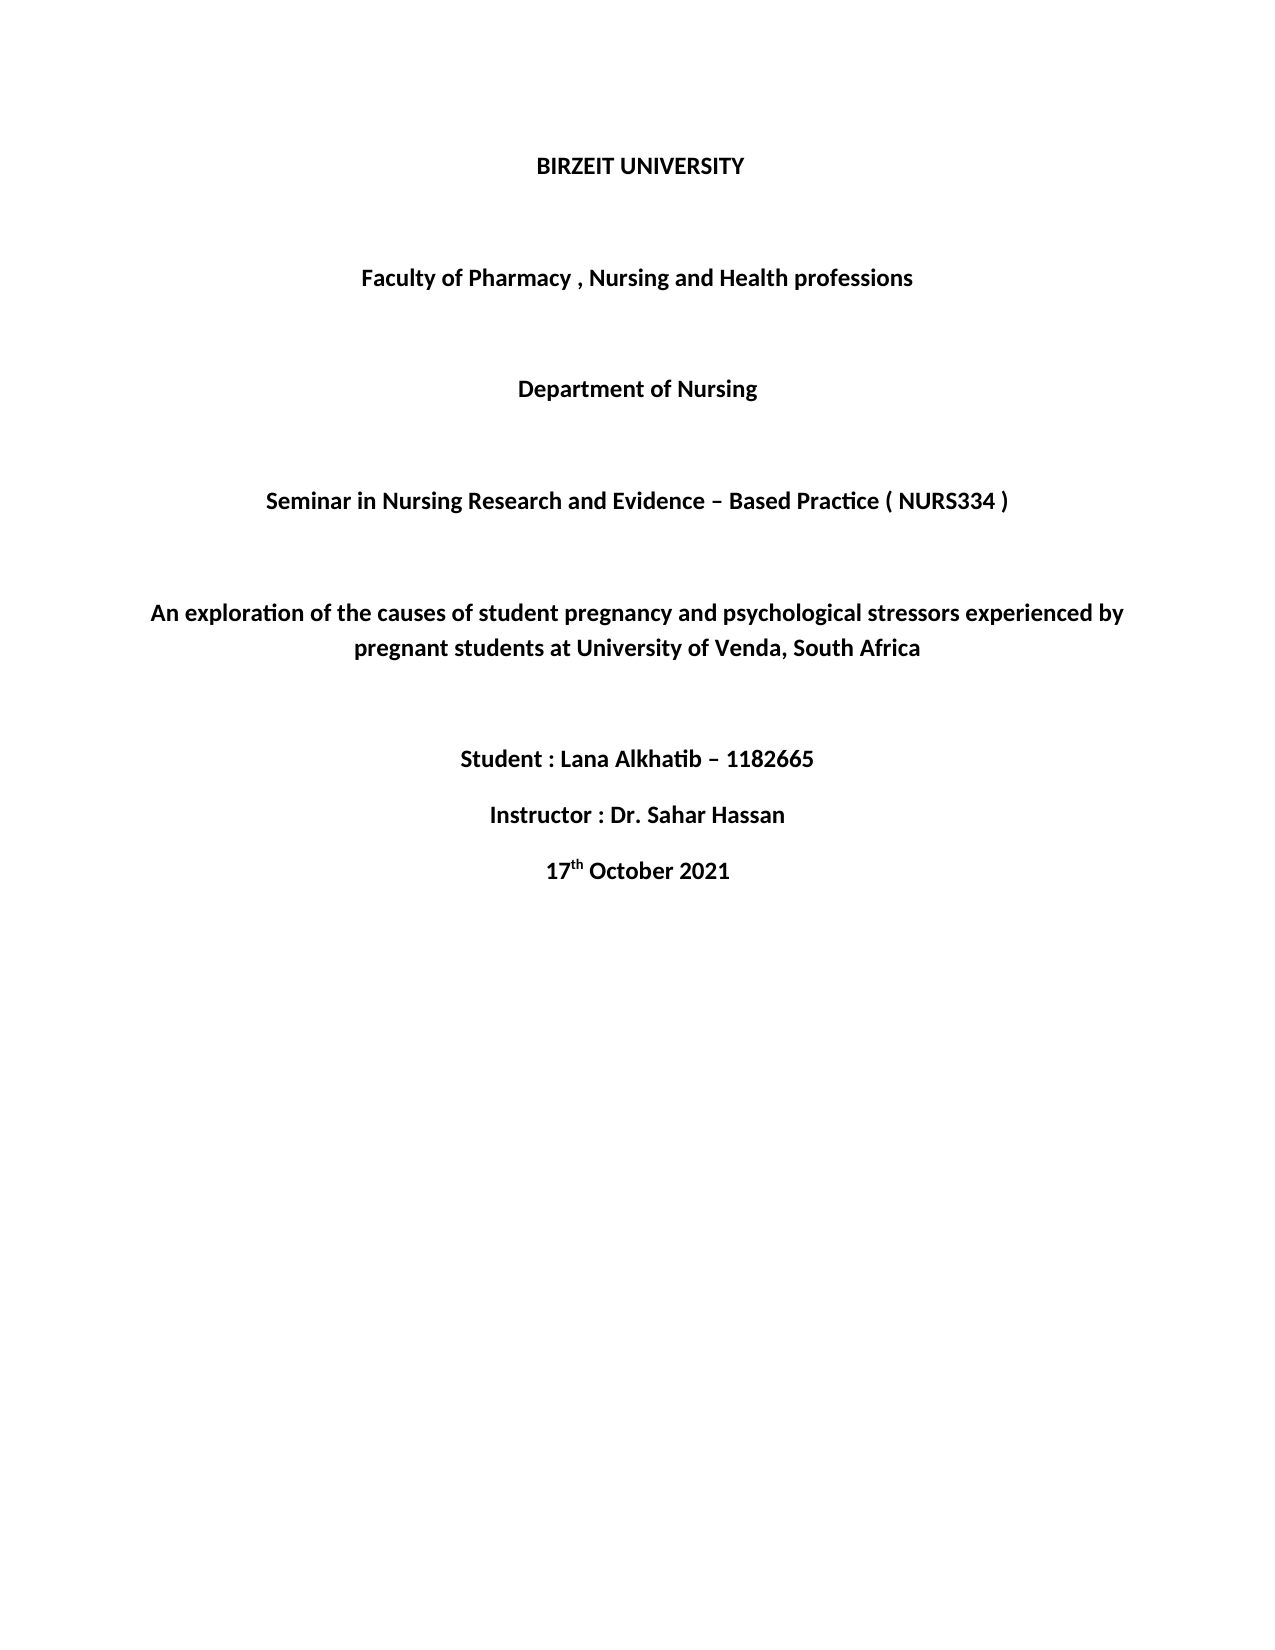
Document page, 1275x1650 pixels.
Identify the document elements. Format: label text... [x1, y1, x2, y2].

text Department of Nursing [150, 373, 1125, 404]
text Faculty of Pharmacy , Nursing and Health professions [150, 262, 1125, 292]
text Instructor : Dr. Sahar Hassan [150, 799, 1125, 830]
text An exploration of the causes of student pregnancy and psychological stressors experienced by pregnant students at University of Venda, South Africa [150, 597, 1125, 662]
text BIRZEIT UNIVERSITY [150, 150, 1125, 181]
text 17th October 2021 [150, 855, 1125, 886]
text Seminar in Nursing Research and Evidence – Based Practice ( NURS334 ) [150, 485, 1125, 516]
text Student : Lana Alkhatib – 1182665 [150, 743, 1125, 774]
